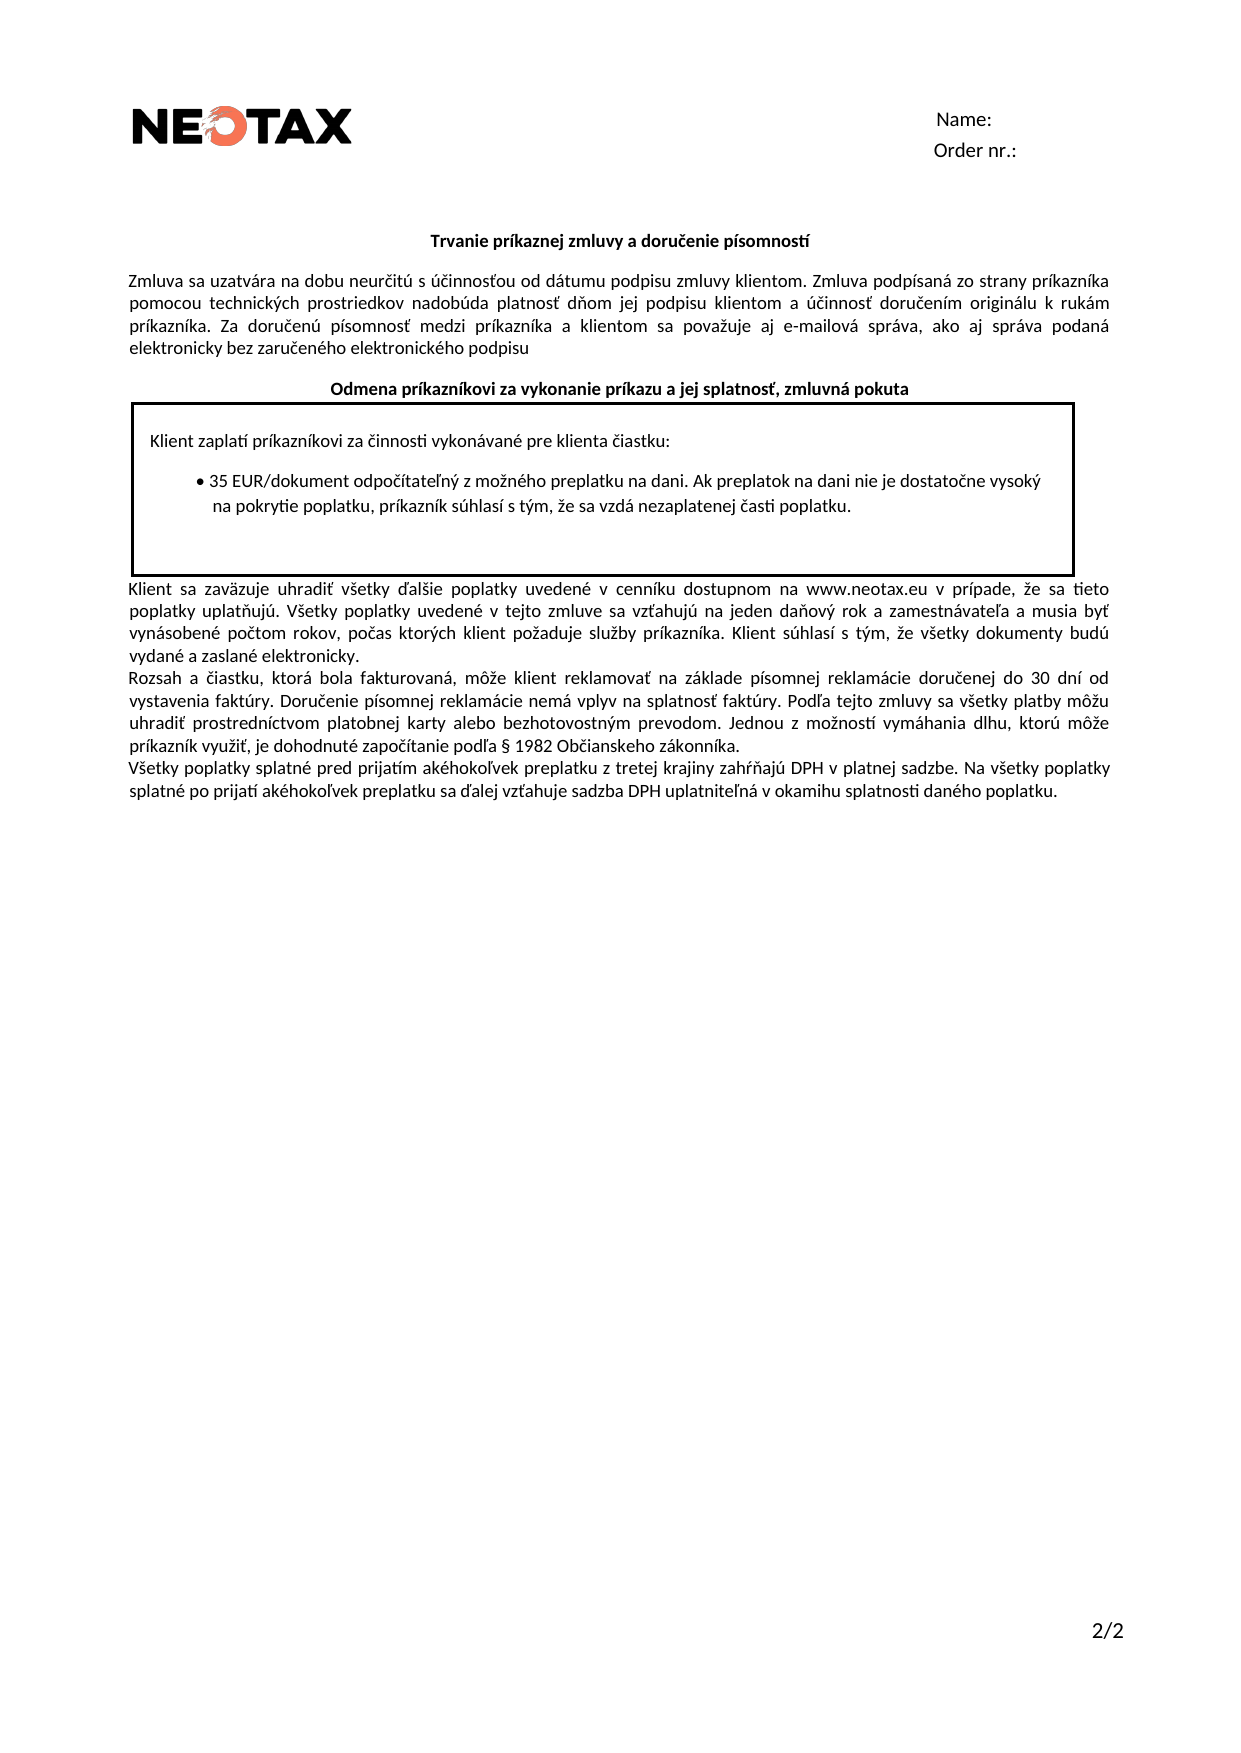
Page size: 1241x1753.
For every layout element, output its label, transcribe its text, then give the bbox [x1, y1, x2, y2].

text Rozsah a čiastku, ktorá bola fakturovaná, môže klient reklamovať na základe písomnej reklamácie doručenej do 30 dní od vystavenia faktúry. Doručenie písomnej reklamácie nemá vplyv na splatnosť faktúry. Podľa tejto zmluvy sa všetky platby môžu uhradiť prostredníctvom platobnej karty alebo bezhotovostným prevodom. Jednou z možností vymáhania dlhu, ktorú môže príkazník využiť, je dohodnuté započítanie podľa § 1982 Občianskeho zákonníka. [128, 667, 1111, 757]
table_header Klient zaplatí príkazníkovi za činnosti vykonávané pre klienta čiastku: • 35 EUR/dokument odpočítateľný z možného preplatku na dani. Ak preplatok na dani nie je dostatočne vysoký na pokrytie poplatku, príkazník súhlasí s tým, že sa vzdá nezaplatenej časti poplatku. [134, 405, 1072, 574]
text Klient sa zaväzuje uhradiť všetky ďalšie poplatky uvedené v cenníku dostupnom na www.neotax.eu v prípade, že sa tieto poplatky uplatňujú. Všetky poplatky uvedené v tejto zmluve sa vzťahujú na jeden daňový rok a zamestnávateľa a musia byť vynásobené počtom rokov, počas ktorých klient požaduje služby príkazníka. Klient súhlasí s tým, že všetky dokumenty budú vydané a zaslané elektronicky. [128, 577, 1111, 667]
text 2/2 [130, 1617, 1123, 1645]
text Zmluva sa uzatvára na dobu neurčitú s účinnosťou od dátumu podpisu zmluvy klientom. Zmluva podpísaná zo strany príkazníka pomocou technických prostriedkov nadobúda platnosť dňom jej podpisu klientom a účinnosť doručením originálu k rukám príkazníka. Za doručenú písomnosť medzi príkazníka a klientom sa považuje aj e-mailová správa, ako aj správa podaná elektronicky bez zaručeného elektronického podpisu [128, 269, 1111, 359]
subtitle Trvanie príkaznej zmluvy a doručenie písomností [130, 229, 1111, 252]
picture [132, 106, 352, 146]
subtitle Odmena príkazníkovi za vykonanie príkazu a jej splatnosť, zmluvná pokuta [130, 378, 1110, 401]
text Všetky poplatky splatné pred prijatím akéhokoľvek preplatku z tretej krajiny zahŕňajú DPH v platnej sadzbe. Na všetky poplatky splatné po prijatí akéhokoľvek preplatku sa ďalej vzťahuje sadzba DPH uplatniteľná v okamihu splatnosti daného poplatku. [128, 757, 1111, 802]
